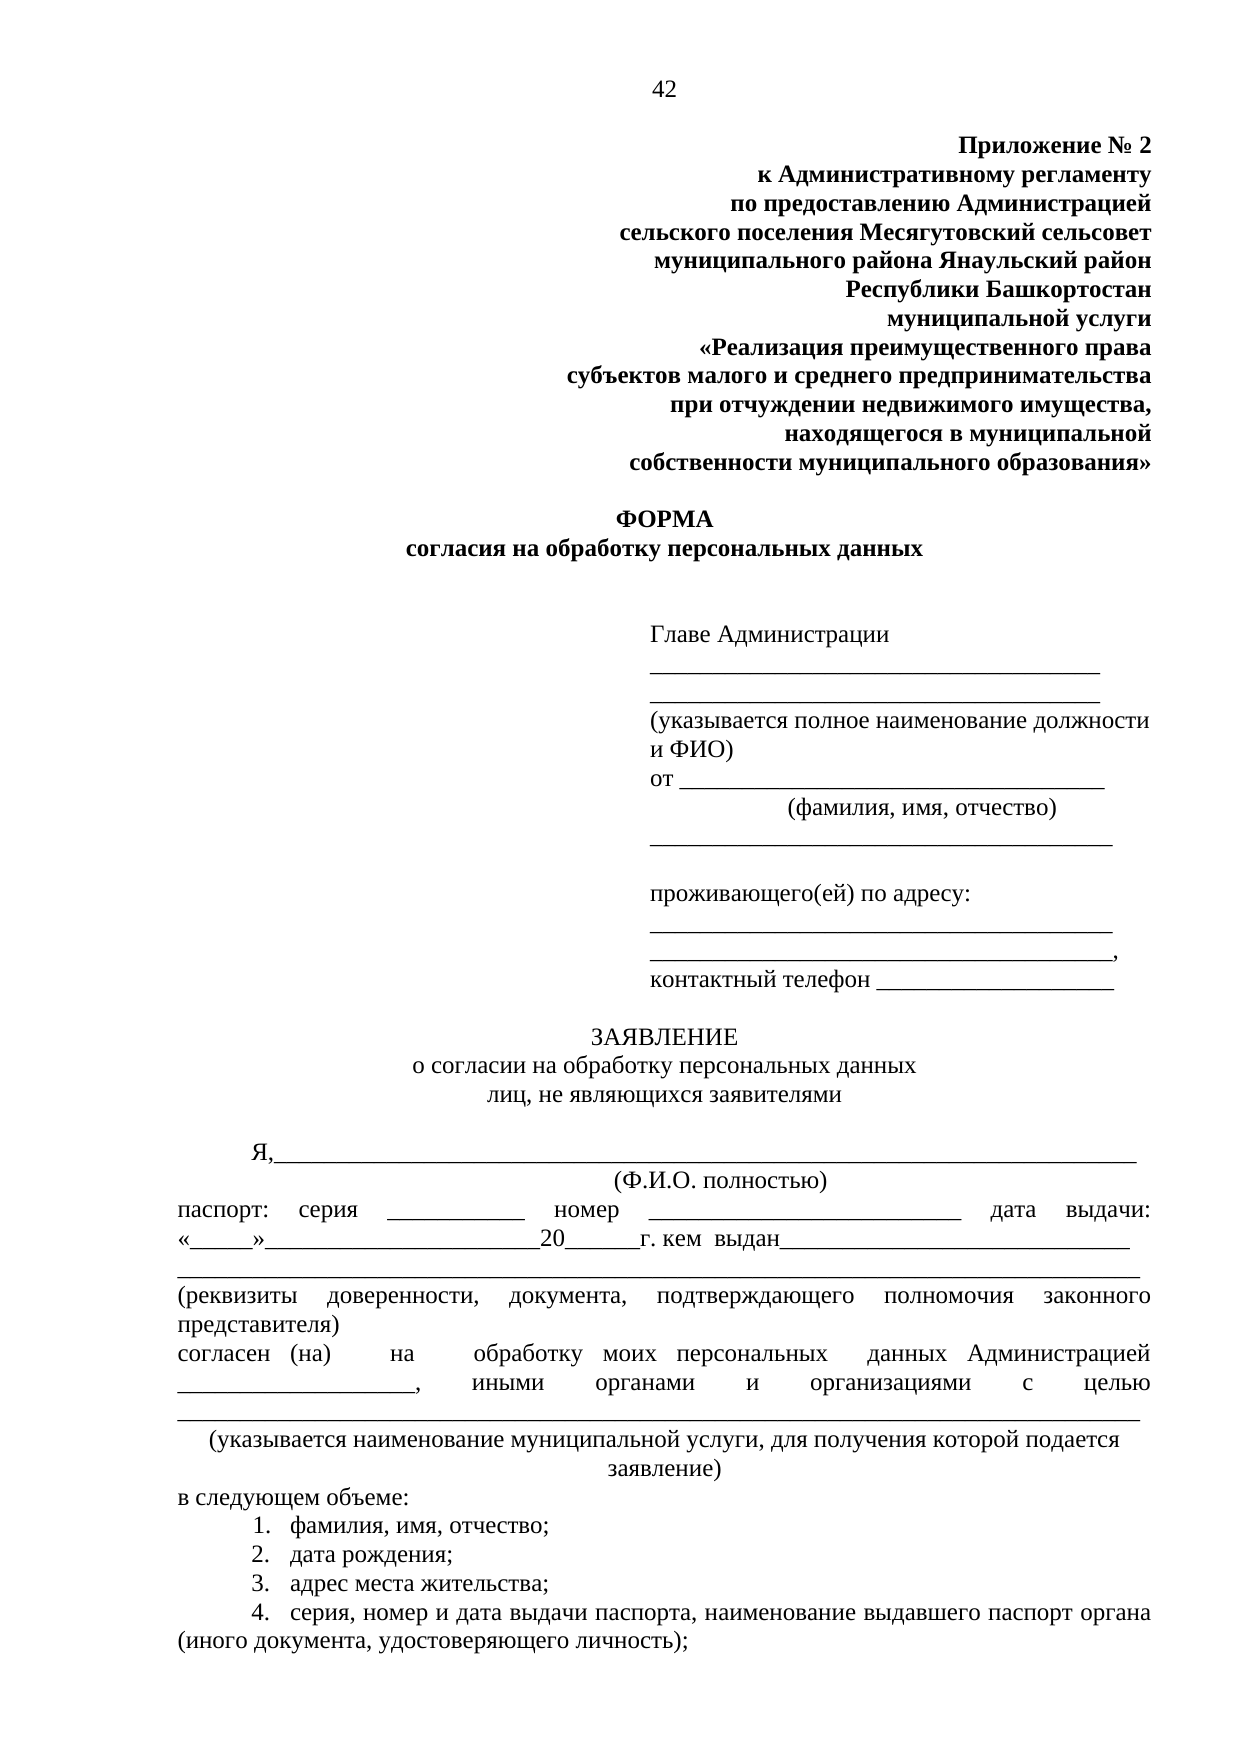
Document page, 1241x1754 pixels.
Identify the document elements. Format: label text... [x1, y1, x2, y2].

list фамилия, имя, отчество; [252, 1511, 1152, 1539]
text «Реализация преимущественного права [177, 332, 1152, 361]
text (Ф.И.О. полностью) [177, 1166, 1152, 1194]
text _____________________________________ [650, 821, 1152, 849]
text сельского поселения Месягутовский сельсовет [177, 217, 1152, 246]
text лиц, не являющихся заявителями [177, 1079, 1152, 1108]
text контактный телефон ___________________ [650, 964, 1152, 993]
text при отчуждении недвижимого имущества, [177, 389, 1152, 418]
list серия, номер и дата выдачи паспорта, наименование выдавшего паспорт органа (иного документа, удостоверяющего личность); [177, 1597, 1152, 1654]
text Я,_____________________________________________________________________ [177, 1137, 1152, 1166]
text собственности муниципального образования» [177, 447, 1152, 476]
text ____________________________________ [650, 648, 1152, 677]
text муниципальной услуги [192, 303, 1152, 332]
text ФОРМА согласия на обработку персональных данных [177, 504, 1152, 562]
text субъектов малого и среднего предпринимательства [177, 361, 1152, 389]
text (фамилия, имя, отчество) [650, 792, 1152, 821]
text проживающего(ей) по адресу: [650, 878, 1152, 907]
text находящегося в муниципальной [177, 418, 1152, 447]
text к Административному регламенту [192, 159, 1152, 188]
text _____________________________________ [650, 907, 1152, 936]
text Главе Администрации [650, 619, 1152, 648]
text (реквизиты доверенности, документа, подтверждающего полномочия законного представителя) [177, 1281, 1152, 1338]
list адрес места жительства; [177, 1568, 1152, 1597]
text о согласии на обработку персональных данных [177, 1051, 1152, 1079]
text Республики Башкортостан [177, 274, 1152, 303]
text по предоставлению Администрацией [192, 188, 1152, 217]
list дата рождения; [177, 1539, 1152, 1568]
text ЗАЯВЛЕНИЕ [177, 1022, 1152, 1051]
text _____________________________________________________________________________ [177, 1252, 1152, 1281]
text паспорт: серия ___________ номер _________________________ дата выдачи: «_____»______________________20______г. кем выдан____________________________ [177, 1194, 1152, 1252]
text муниципального района Янаульский район [177, 246, 1152, 274]
text (указывается наименование муниципальной услуги, для получения которой подается заявление) [177, 1424, 1152, 1482]
text в следующем объеме: [177, 1482, 1152, 1511]
text _____________________________________, [650, 936, 1152, 964]
text от __________________________________ [650, 763, 1152, 792]
text ____________________________________ [650, 677, 1152, 706]
text (указывается полное наименование должности и ФИО) [650, 706, 1152, 763]
text Приложение № 2 [192, 131, 1152, 159]
text согласен (на) на обработку моих персональных данных Администрацией ___________________, иными органами и организациями с целью _____________________________________________________________________________ [177, 1338, 1152, 1424]
